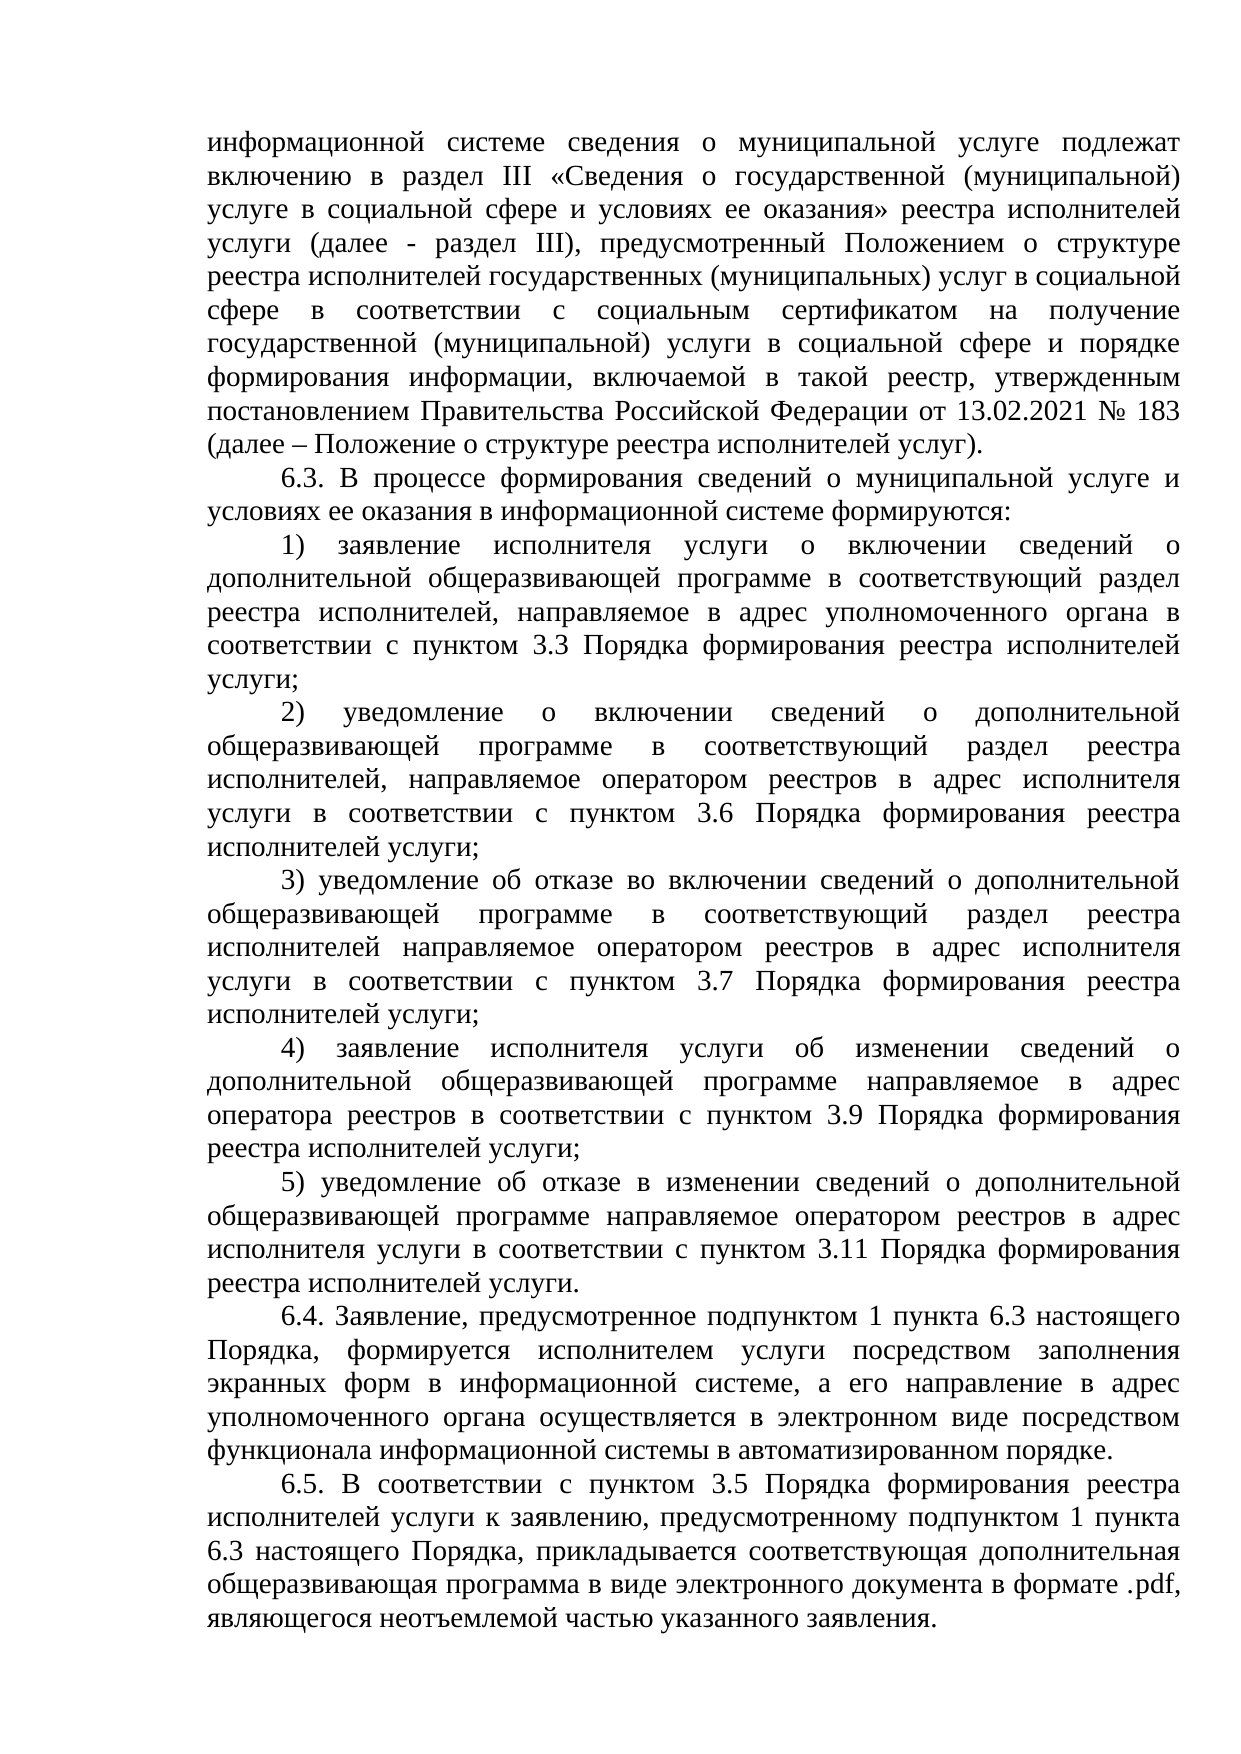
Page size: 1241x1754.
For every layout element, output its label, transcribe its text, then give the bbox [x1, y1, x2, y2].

text 6.4. Заявление, предусмотренное подпунктом 1 пункта 6.3 настоящего Порядка, формируется исполнителем услуги посредством заполнения экранных форм в информационной системе, а его направление в адрес уполномоченного органа осуществляется в электронном виде посредством функционала информационной системы в автоматизированном порядке. [207, 1298, 1181, 1466]
text 2) уведомление о включении сведений о дополнительной общеразвивающей программе в соответствующий раздел реестра исполнителей, направляемое оператором реестров в адрес исполнителя услуги в соответствии с пунктом 3.6 Порядка формирования реестра исполнителей услуги; [207, 694, 1181, 862]
text 5) уведомление об отказе в изменении сведений о дополнительной общеразвивающей программе направляемое оператором реестров в адрес исполнителя услуги в соответствии с пунктом 3.11 Порядка формирования реестра исполнителей услуги. [207, 1164, 1181, 1298]
text 4) заявление исполнителя услуги об изменении сведений о дополнительной общеразвивающей программе направляемое в адрес оператора реестров в соответствии с пунктом 3.9 Порядка формирования реестра исполнителей услуги; [207, 1030, 1181, 1164]
text 6.5. В соответствии с пунктом 3.5 Порядка формирования реестра исполнителей услуги к заявлению, предусмотренному подпунктом 1 пункта 6.3 настоящего Порядка, прикладывается соответствующая дополнительная общеразвивающая программа в виде электронного документа в формате .pdf, являющегося неотъемлемой частью указанного заявления. [207, 1466, 1181, 1634]
text 1) заявление исполнителя услуги о включении сведений о дополнительной общеразвивающей программе в соответствующий раздел реестра исполнителей, направляемое в адрес уполномоченного органа в соответствии с пунктом 3.3 Порядка формирования реестра исполнителей услуги; [207, 527, 1181, 694]
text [207, 124, 1181, 460]
text 3) уведомление об отказе во включении сведений о дополнительной общеразвивающей программе в соответствующий раздел реестра исполнителей направляемое оператором реестров в адрес исполнителя услуги в соответствии с пунктом 3.7 Порядка формирования реестра исполнителей услуги; [207, 862, 1181, 1030]
text 6.3. В процессе формирования сведений о муниципальной услуге и условиях ее оказания в информационной системе формируются: [207, 460, 1181, 527]
